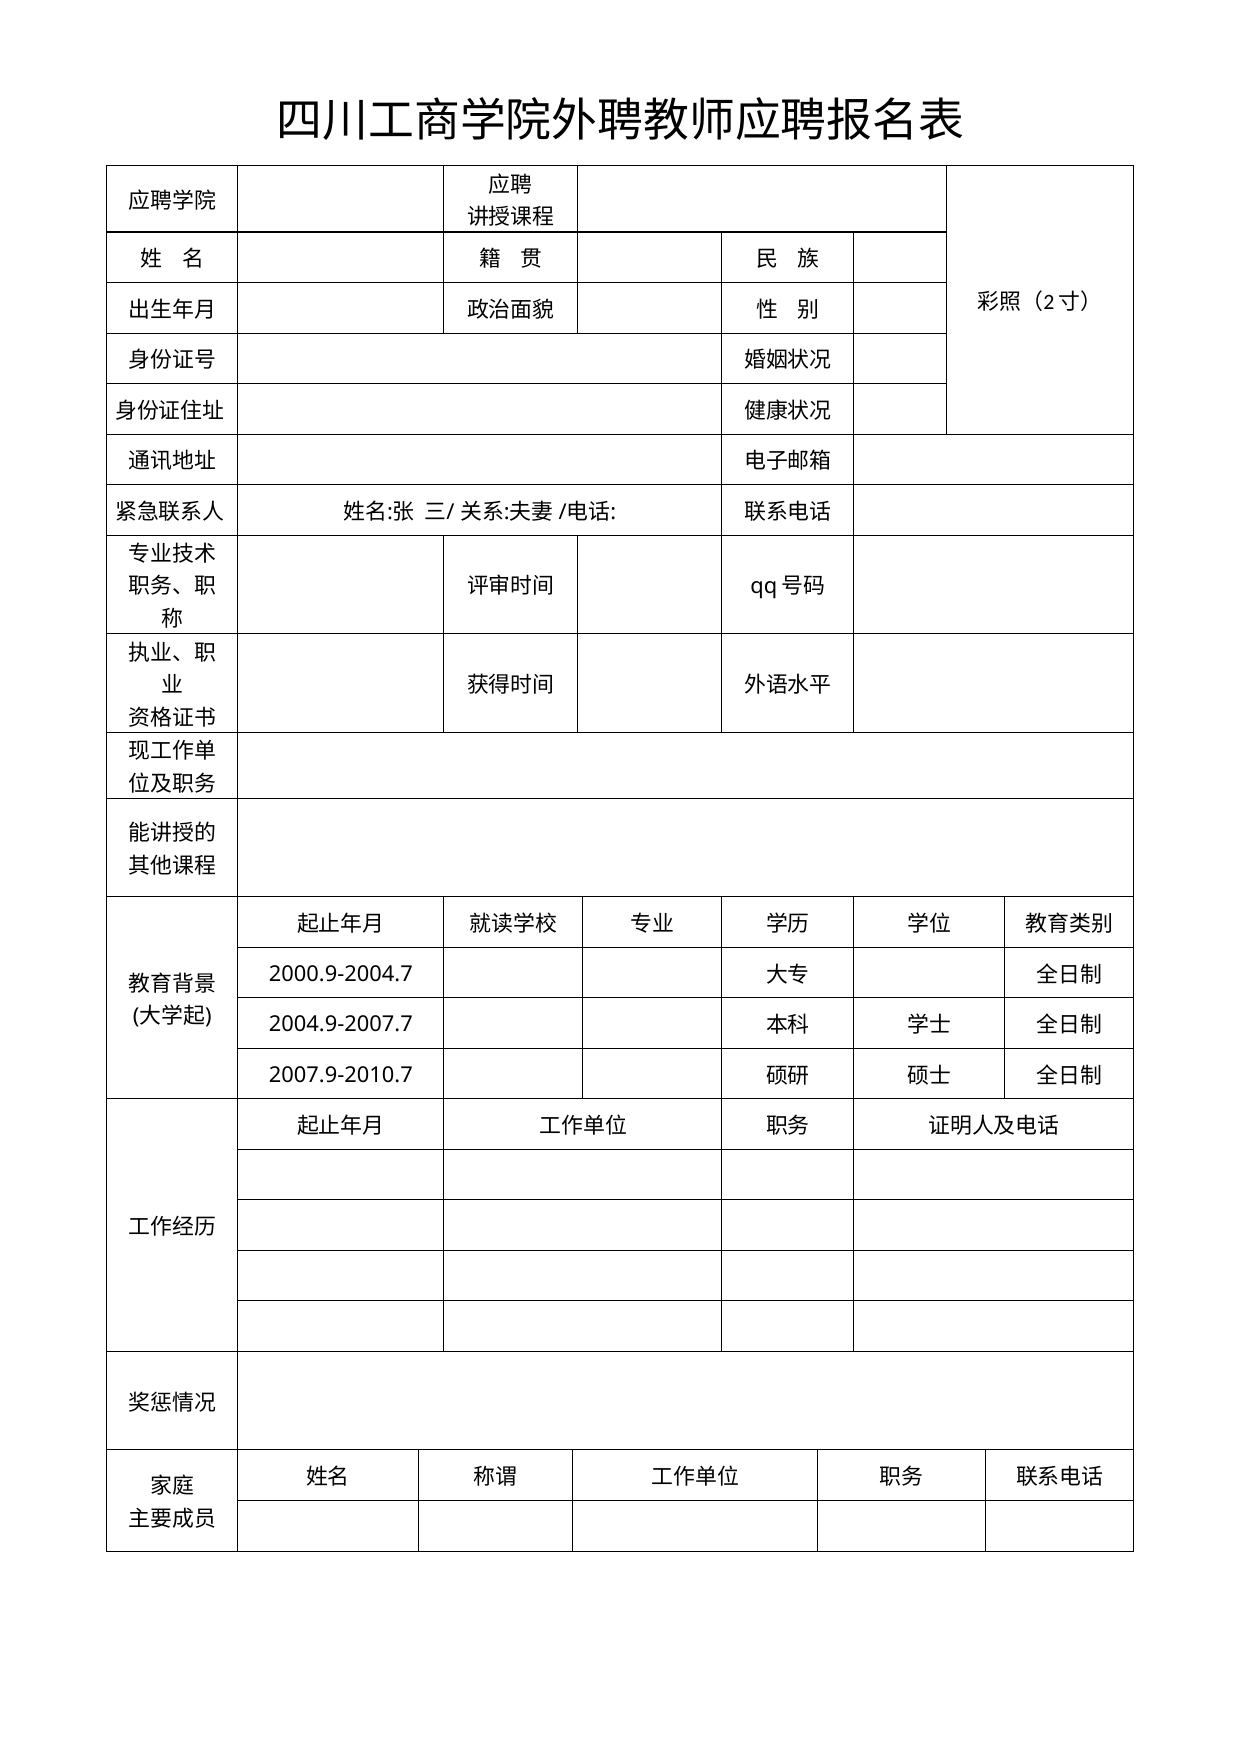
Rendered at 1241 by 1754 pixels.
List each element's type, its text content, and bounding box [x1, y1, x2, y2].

table_cell 硕研 [722, 1049, 853, 1098]
table_cell 婚姻状况 [722, 334, 853, 383]
table_cell 姓名:张 三/ 关系:夫妻 /电话: [238, 485, 721, 534]
table_cell [238, 1251, 443, 1300]
table_cell 紧急联系人 [107, 485, 237, 534]
table_cell 出生年月 [107, 283, 237, 332]
table_header [238, 166, 443, 231]
table_cell 政治面貌 [444, 283, 577, 332]
table_cell 联系电话 [722, 485, 853, 534]
table_cell [238, 233, 443, 282]
table_cell [238, 634, 443, 732]
table_cell [238, 384, 721, 433]
table_cell [854, 334, 946, 383]
table_cell 身份证号 [107, 334, 237, 383]
table_cell 大专 [722, 948, 853, 997]
table_header 应聘学院 [107, 166, 237, 231]
table_cell 教育背景 (大学起) [107, 897, 237, 1098]
table_cell 工作经历 [107, 1099, 237, 1351]
table_cell [238, 1150, 443, 1199]
table_cell 起止年月 [238, 1099, 443, 1149]
table_cell [583, 1049, 721, 1098]
table_cell [238, 1352, 1133, 1449]
table_cell [238, 733, 1133, 798]
table_cell 起止年月 [238, 897, 443, 947]
table_cell 工作单位 [444, 1099, 721, 1149]
table_cell [578, 233, 721, 282]
table_cell 民 族 [722, 233, 853, 282]
table_cell 就读学校 [444, 897, 582, 947]
table_cell 全日制 [1005, 1049, 1133, 1098]
table_cell 现工作单位及职务 [107, 733, 237, 798]
table_cell 2004.9-2007.7 [238, 998, 443, 1048]
table_cell [854, 384, 946, 433]
table_cell 专业技术 职务、职称 [107, 536, 237, 633]
table_cell qq号码 [722, 536, 853, 633]
table_cell [722, 1301, 853, 1351]
table_cell [238, 334, 721, 383]
table_cell 姓 名 [107, 233, 237, 282]
table_header [578, 166, 946, 231]
table_cell [722, 1200, 853, 1250]
table_cell 全日制 [1005, 948, 1133, 997]
table_cell [573, 1501, 817, 1551]
table_cell 全日制 [1005, 998, 1133, 1048]
table_header 应聘 讲授课程 [444, 166, 577, 231]
table_cell [854, 536, 1133, 633]
table_cell 籍 贯 [444, 233, 577, 282]
table_cell 学位 [854, 897, 1004, 947]
table_cell [854, 1251, 1133, 1300]
table_cell [238, 1200, 443, 1250]
table_header 彩照（2寸） [947, 166, 1133, 433]
table_cell [419, 1501, 572, 1551]
table_cell [854, 435, 1133, 484]
table_cell [238, 435, 721, 484]
table_cell [578, 536, 721, 633]
table_cell 专业 [583, 897, 721, 947]
table_cell [444, 1251, 721, 1300]
table_cell 学历 [722, 897, 853, 947]
table_cell [444, 1049, 582, 1098]
table_cell 本科 [722, 998, 853, 1048]
table_cell [238, 283, 443, 332]
table_cell 评审时间 [444, 536, 577, 633]
table_cell [583, 948, 721, 997]
table_cell 执业、职业 资格证书 [107, 634, 237, 732]
table_cell [854, 283, 946, 332]
table_cell [578, 283, 721, 332]
table_cell [444, 1150, 721, 1199]
table_cell [578, 634, 721, 732]
table_cell [986, 1501, 1133, 1551]
table_cell 获得时间 [444, 634, 577, 732]
table_cell [238, 1501, 418, 1551]
table_cell 职务 [818, 1450, 985, 1500]
table_cell 工作单位 [573, 1450, 817, 1500]
table_cell 称谓 [419, 1450, 572, 1500]
table_cell [238, 1301, 443, 1351]
table_cell [854, 634, 1133, 732]
table_cell [854, 1200, 1133, 1250]
table_cell [854, 948, 1004, 997]
table_cell [238, 799, 1133, 896]
table_cell 学士 [854, 998, 1004, 1048]
table_cell 外语水平 [722, 634, 853, 732]
table_cell 2000.9-2004.7 [238, 948, 443, 997]
table_cell [444, 1301, 721, 1351]
table_cell 联系电话 [986, 1450, 1133, 1500]
table_cell [854, 1150, 1133, 1199]
table_cell [854, 1301, 1133, 1351]
table_cell [444, 998, 582, 1048]
table_cell [818, 1501, 985, 1551]
text 四川工商学院外聘教师应聘报名表 [187, 68, 1053, 165]
table_cell [854, 485, 1133, 534]
table_cell 姓名 [238, 1450, 418, 1500]
table_cell [238, 536, 443, 633]
table_cell 身份证住址 [107, 384, 237, 433]
table_cell [854, 233, 946, 282]
table_cell 能讲授的 其他课程 [107, 799, 237, 896]
table_cell [722, 1251, 853, 1300]
table_cell 2007.9-2010.7 [238, 1049, 443, 1098]
table_cell 奖惩情况 [107, 1352, 237, 1449]
table_cell 教育类别 [1005, 897, 1133, 947]
table_cell 硕士 [854, 1049, 1004, 1098]
table_cell [722, 1150, 853, 1199]
table_cell 电子邮箱 [722, 435, 853, 484]
table_cell 健康状况 [722, 384, 853, 433]
table_cell [444, 948, 582, 997]
table_cell 证明人及电话 [854, 1099, 1133, 1149]
table_cell 性 别 [722, 283, 853, 332]
table_cell [444, 1200, 721, 1250]
table_cell 家庭 主要成员 [107, 1450, 237, 1551]
table_cell [583, 998, 721, 1048]
table_cell 通讯地址 [107, 435, 237, 484]
table_cell 职务 [722, 1099, 853, 1149]
